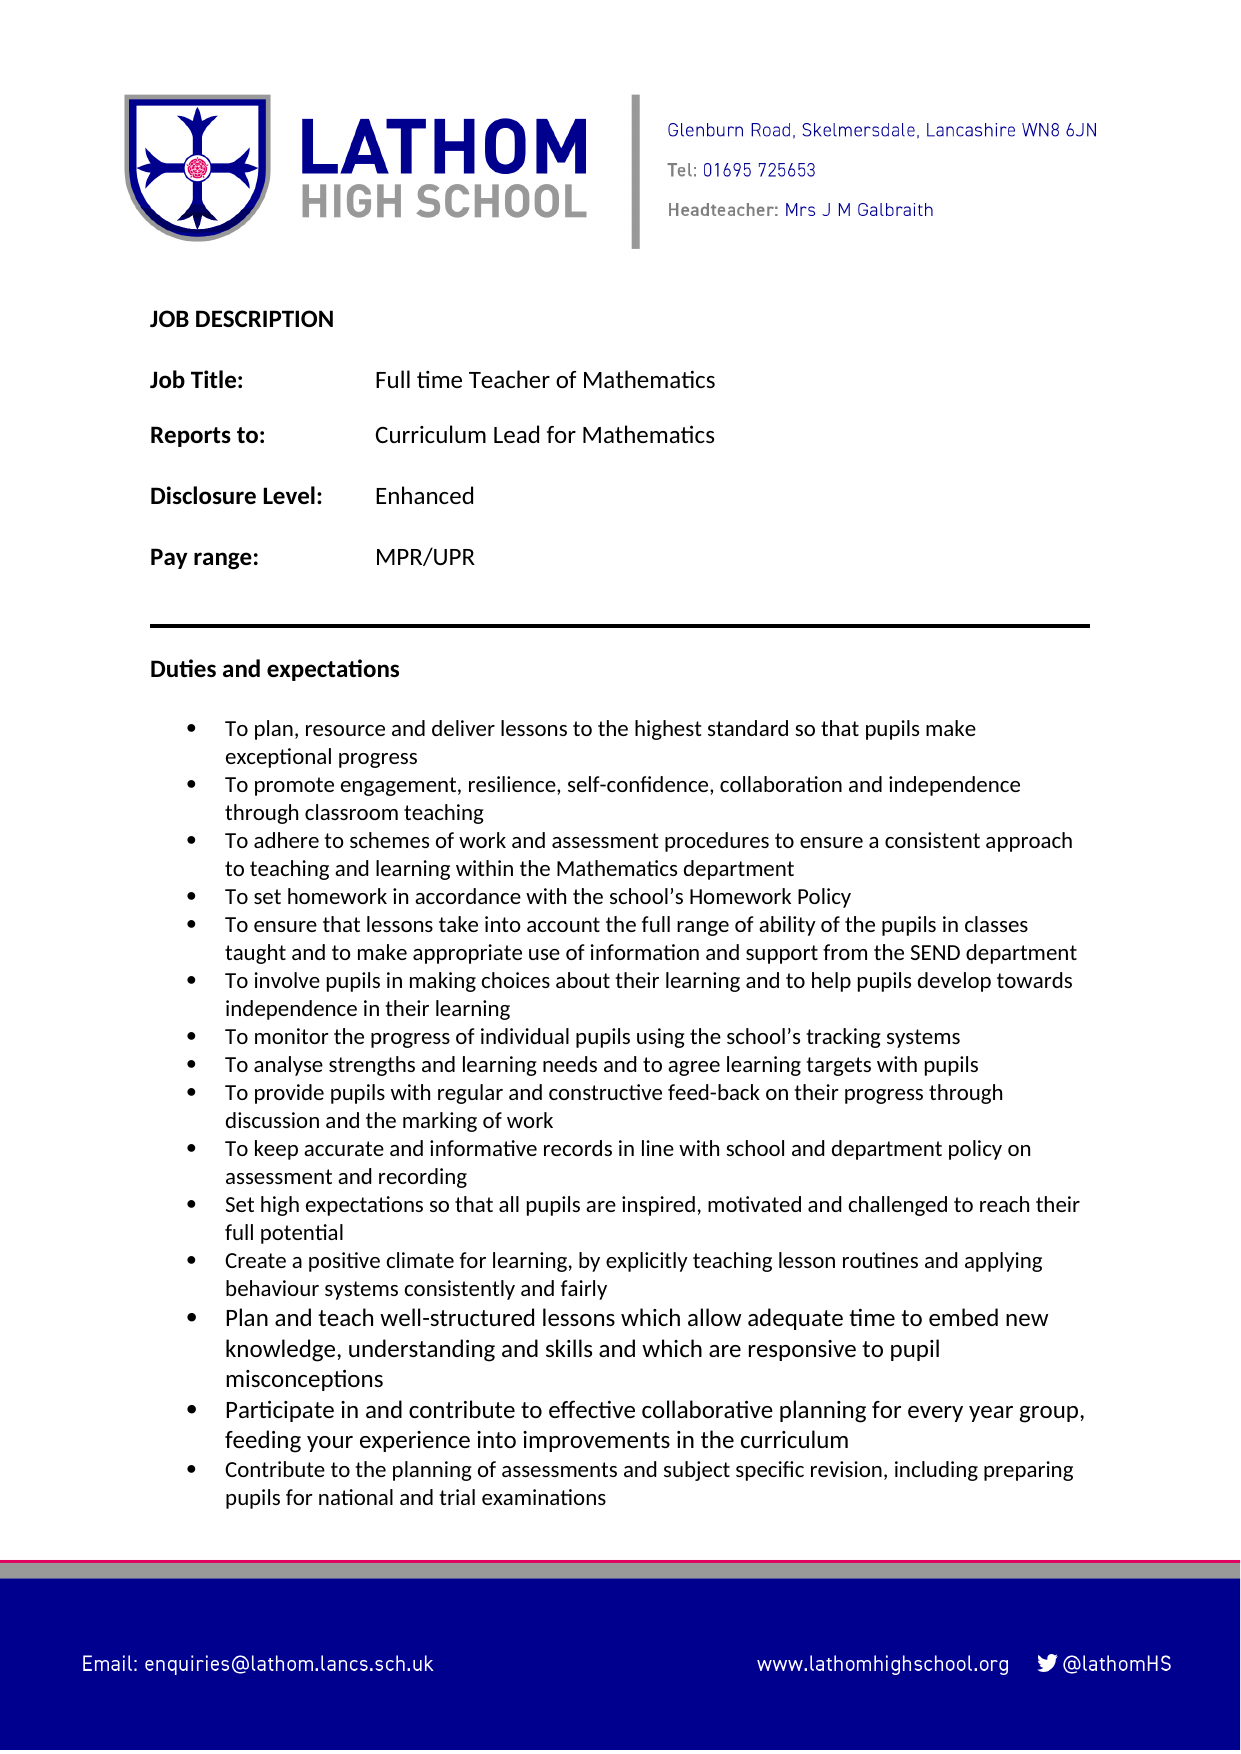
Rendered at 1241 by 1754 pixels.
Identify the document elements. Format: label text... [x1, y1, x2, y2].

text JOB DESCRIPTION [150, 150, 1090, 334]
text Disclosure Level: Enhanced [150, 480, 1090, 511]
list To plan, resource and deliver lessons to the highest standard so that pupils make exceptional progress [187, 714, 1090, 770]
text Job Title: Full time Teacher of Mathematics [150, 364, 1090, 395]
list To monitor the progress of individual pupils using the school’s tracking systems [187, 1022, 1090, 1050]
picture [0, 1539, 1241, 1750]
list To set homework in accordance with the school’s Homework Policy [187, 882, 1090, 910]
list To involve pupils in making choices about their learning and to help pupils develop towards independence in their learning [187, 966, 1090, 1022]
list Participate in and contribute to effective collaborative planning for every year group, feeding your experience into improvements in the curriculum [187, 1394, 1090, 1455]
picture [56, 26, 1183, 304]
list Create a positive climate for learning, by explicitly teaching lesson routines and applying behaviour systems consistently and fairly [187, 1247, 1090, 1303]
text Pay range: MPR/UPR [150, 541, 1090, 572]
list To ensure that lessons take into account the full range of ability of the pupils in classes taught and to make appropriate use of information and support from the SEND department [187, 910, 1090, 966]
subtitle Reports to: Curriculum Lead for Mathematics [150, 419, 1090, 449]
list Contribute to the planning of assessments and subject specific revision, including preparing pupils for national and trial examinations [187, 1455, 1090, 1511]
list Set high expectations so that all pupils are inspired, motivated and challenged to reach their full potential [187, 1191, 1090, 1247]
text Duties and expectations [150, 653, 1090, 684]
list To keep accurate and informative records in line with school and department policy on assessment and recording [187, 1134, 1090, 1191]
list To provide pupils with regular and constructive feed-back on their progress through discussion and the marking of work [187, 1078, 1090, 1134]
list To adhere to schemes of work and assessment procedures to ensure a consistent approach to teaching and learning within the Mathematics department [187, 826, 1090, 882]
list Plan and teach well-structured lessons which allow adequate time to embed new knowledge, understanding and skills and which are responsive to pupil misconceptions [187, 1303, 1090, 1394]
list To promote engagement, resilience, self-confidence, collaboration and independence through classroom teaching [187, 770, 1090, 826]
list To analyse strengths and learning needs and to agree learning targets with pupils [187, 1050, 1090, 1078]
